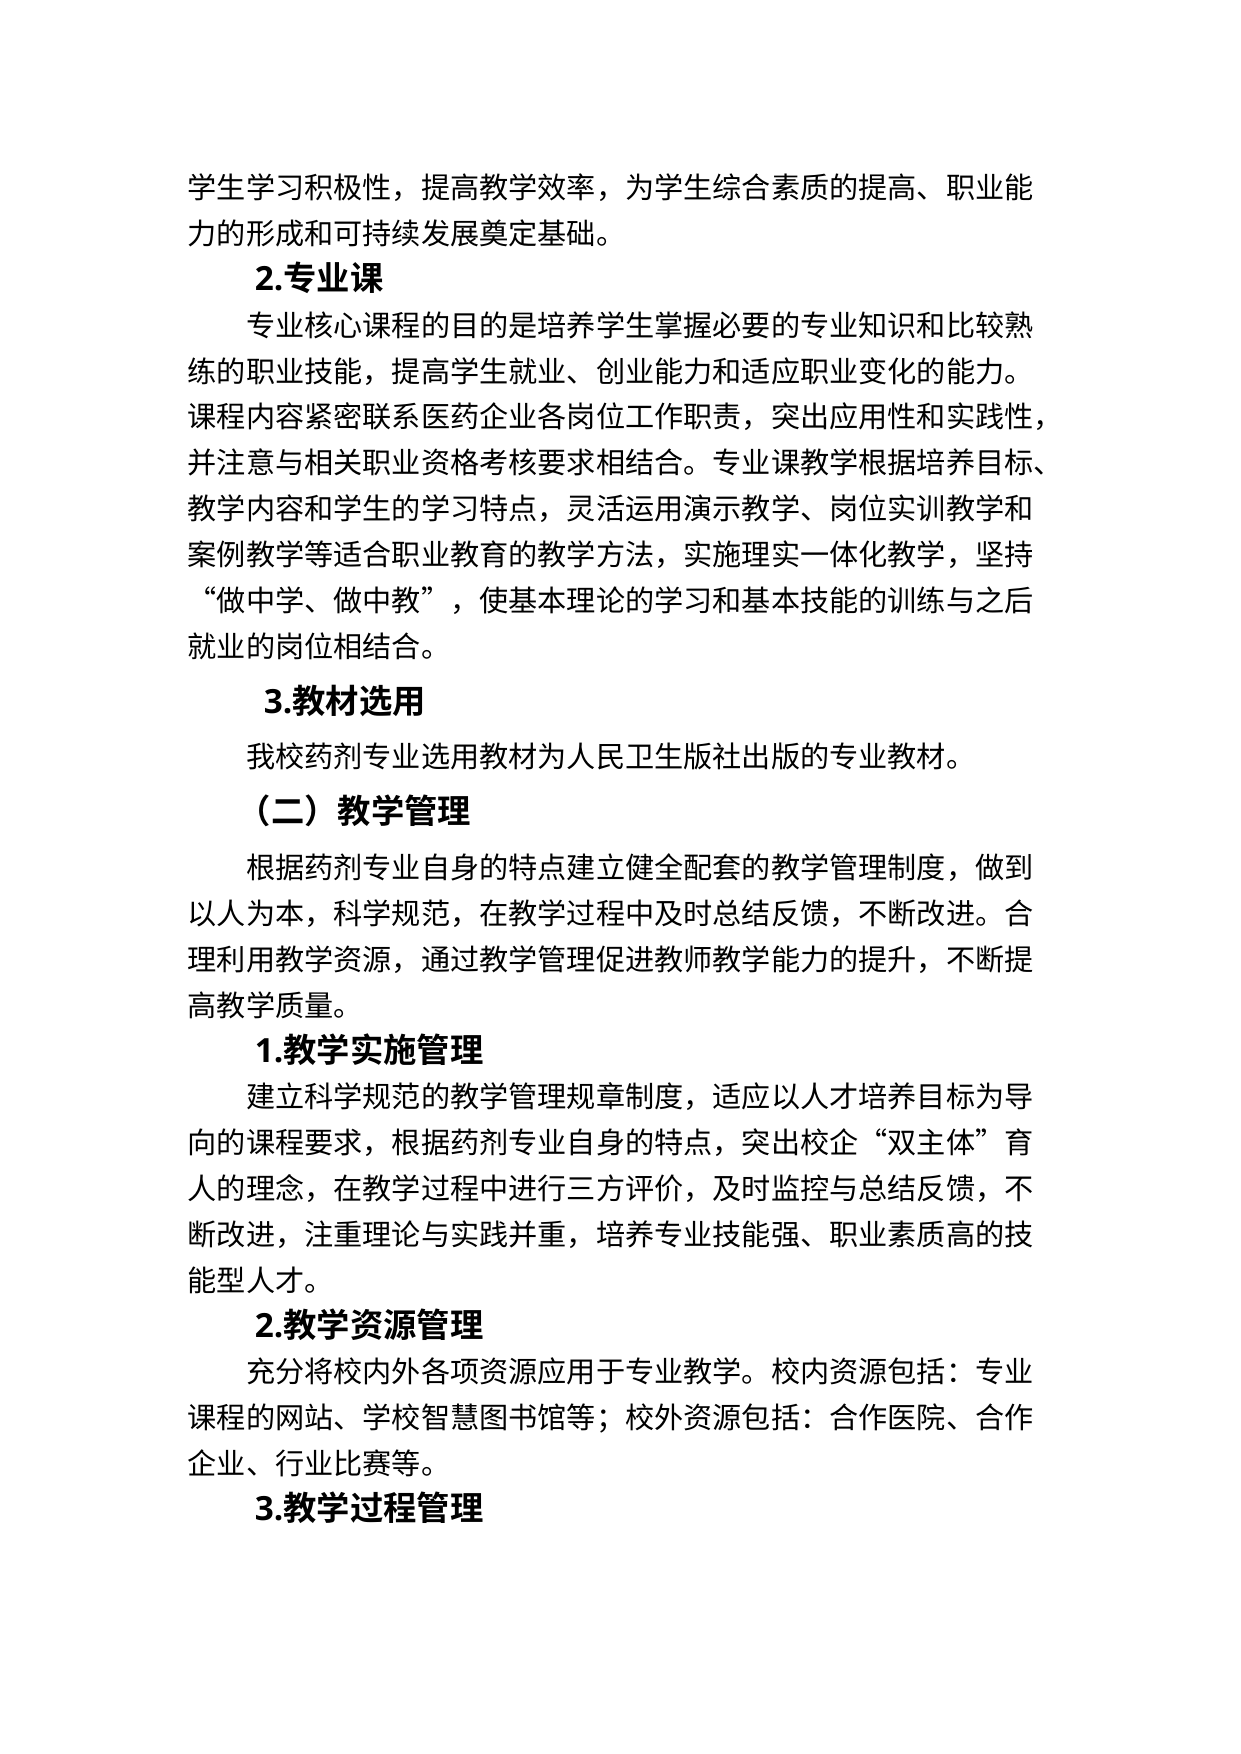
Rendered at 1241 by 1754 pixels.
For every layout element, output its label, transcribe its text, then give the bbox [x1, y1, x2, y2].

text 1.教学实施管理 [187, 1025, 1053, 1071]
text 充分将校内外各项资源应用于专业教学。校内资源包括：专业课程的网站、学校智慧图书馆等；校外资源包括：合作医院、合作企业、行业比赛等。 [187, 1346, 1053, 1484]
text 建立科学规范的教学管理规章制度，适应以人才培养目标为导向的课程要求，根据药剂专业自身的特点，突出校企“双主体”育人的理念，在教学过程中进行三方评价，及时监控与总结反馈，不断改进，注重理论与实践并重，培养专业技能强、职业素质高的技能型人才。 [187, 1071, 1053, 1300]
text （二）教学管理 [187, 777, 1053, 842]
text 我校药剂专业选用教材为人民卫生版社出版的专业教材。 [187, 731, 1053, 777]
text 根据药剂专业自身的特点建立健全配套的教学管理制度，做到以人为本，科学规范，在教学过程中及时总结反馈，不断改进。合理利用教学资源，通过教学管理促进教师教学能力的提升，不断提高教学质量。 [187, 842, 1053, 1025]
text 3.教材选用 [187, 666, 1053, 731]
text 专业核心课程的目的是培养学生掌握必要的专业知识和比较熟练的职业技能，提高学生就业、创业能力和适应职业变化的能力。课程内容紧密联系医药企业各岗位工作职责，突出应用性和实践性，并注意与相关职业资格考核要求相结合。专业课教学根据培养目标、教学内容和学生的学习特点，灵活运用演示教学、岗位实训教学和案例教学等适合职业教育的教学方法，实施理实一体化教学，坚持“做中学、做中教”，使基本理论的学习和基本技能的训练与之后就业的岗位相结合。 [187, 299, 1053, 666]
text 2.专业课 [187, 254, 1053, 299]
text 2.教学资源管理 [187, 1300, 1053, 1346]
text 3.教学过程管理 [187, 1484, 1053, 1529]
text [187, 162, 1053, 254]
